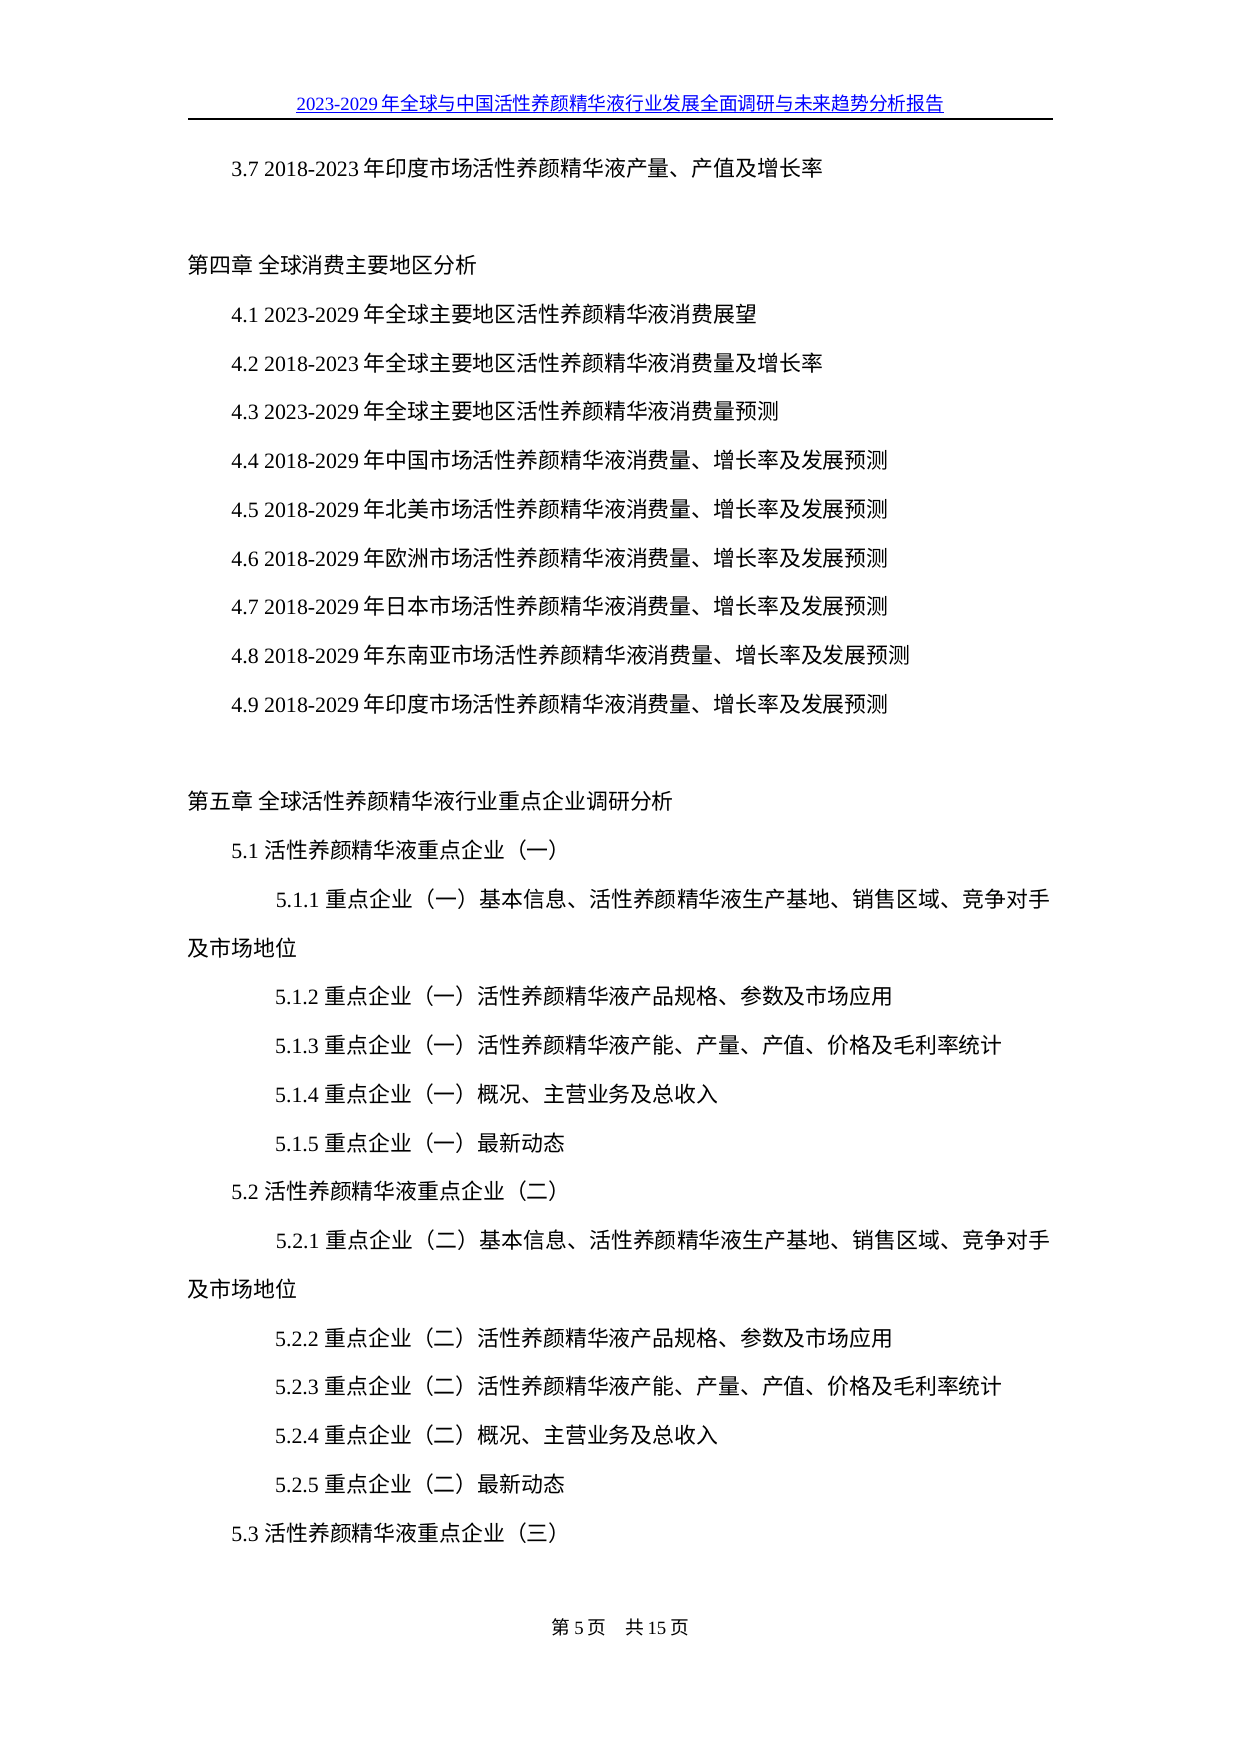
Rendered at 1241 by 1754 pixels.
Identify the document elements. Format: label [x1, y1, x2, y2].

text [187, 150, 1053, 1548]
